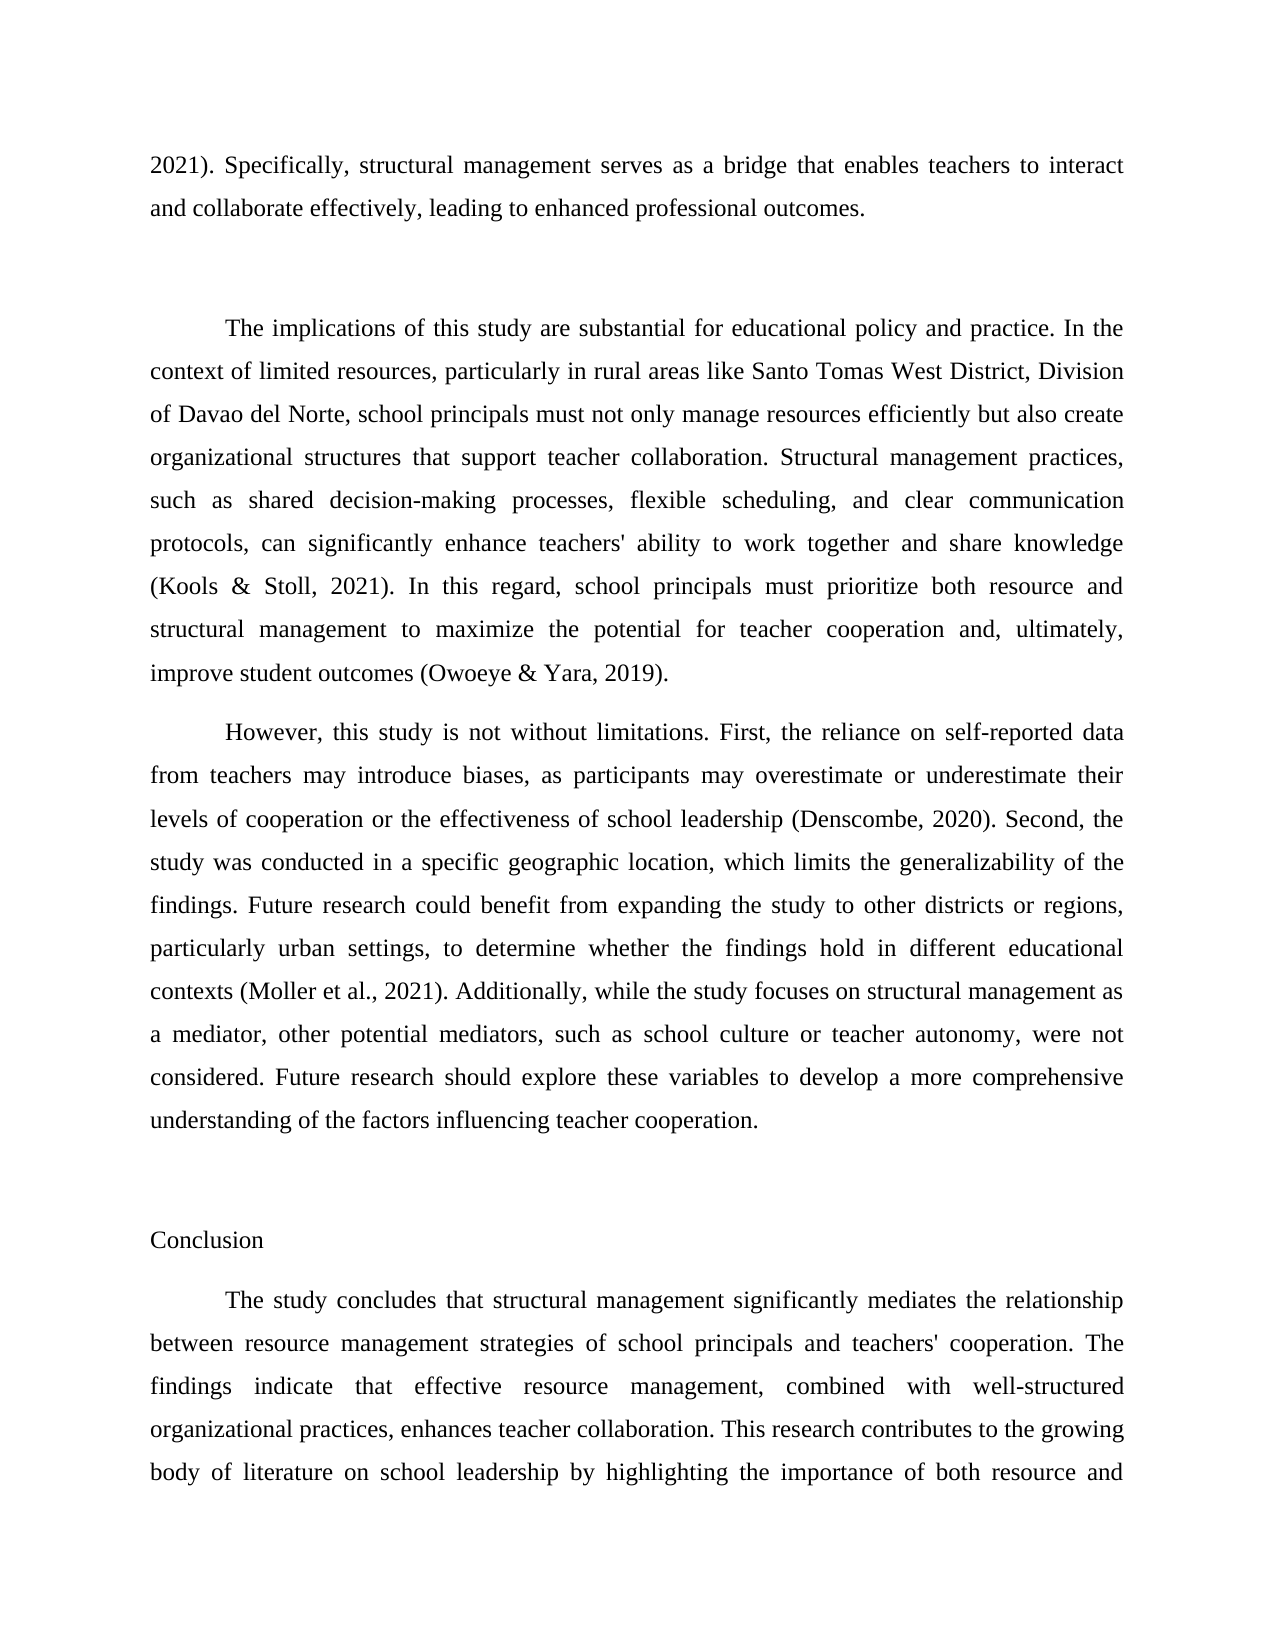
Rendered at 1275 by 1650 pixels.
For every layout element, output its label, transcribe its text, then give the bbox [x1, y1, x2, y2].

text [150, 150, 1125, 222]
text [150, 1285, 1125, 1486]
text Conclusion [150, 1225, 1125, 1254]
text The implications of this study are substantial for educational policy and practice. In the context of limited resources, particularly in rural areas like Santo Tomas West District, Division of Davao del Norte, school principals must not only manage resources efficiently but also create organizational structures that support teacher collaboration. Structural management practices, such as shared decision-making processes, flexible scheduling, and clear communication protocols, can significantly enhance teachers' ability to work together and share knowledge (Kools & Stoll, 2021). In this regard, school principals must prioritize both resource and structural management to maximize the potential for teacher cooperation and, ultimately, improve student outcomes (Owoeye & Yara, 2019). [150, 313, 1125, 686]
text However, this study is not without limitations. First, the reliance on self-reported data from teachers may introduce biases, as participants may overestimate or underestimate their levels of cooperation or the effectiveness of school leadership (Denscombe, 2020). Second, the study was conducted in a specific geographic location, which limits the generalizability of the findings. Future research could benefit from expanding the study to other districts or regions, particularly urban settings, to determine whether the findings hold in different educational contexts (Moller et al., 2021). Additionally, while the study focuses on structural management as a mediator, other potential mediators, such as school culture or teacher autonomy, were not considered. Future research should explore these variables to develop a more comprehensive understanding of the factors influencing teacher cooperation. [150, 717, 1125, 1134]
